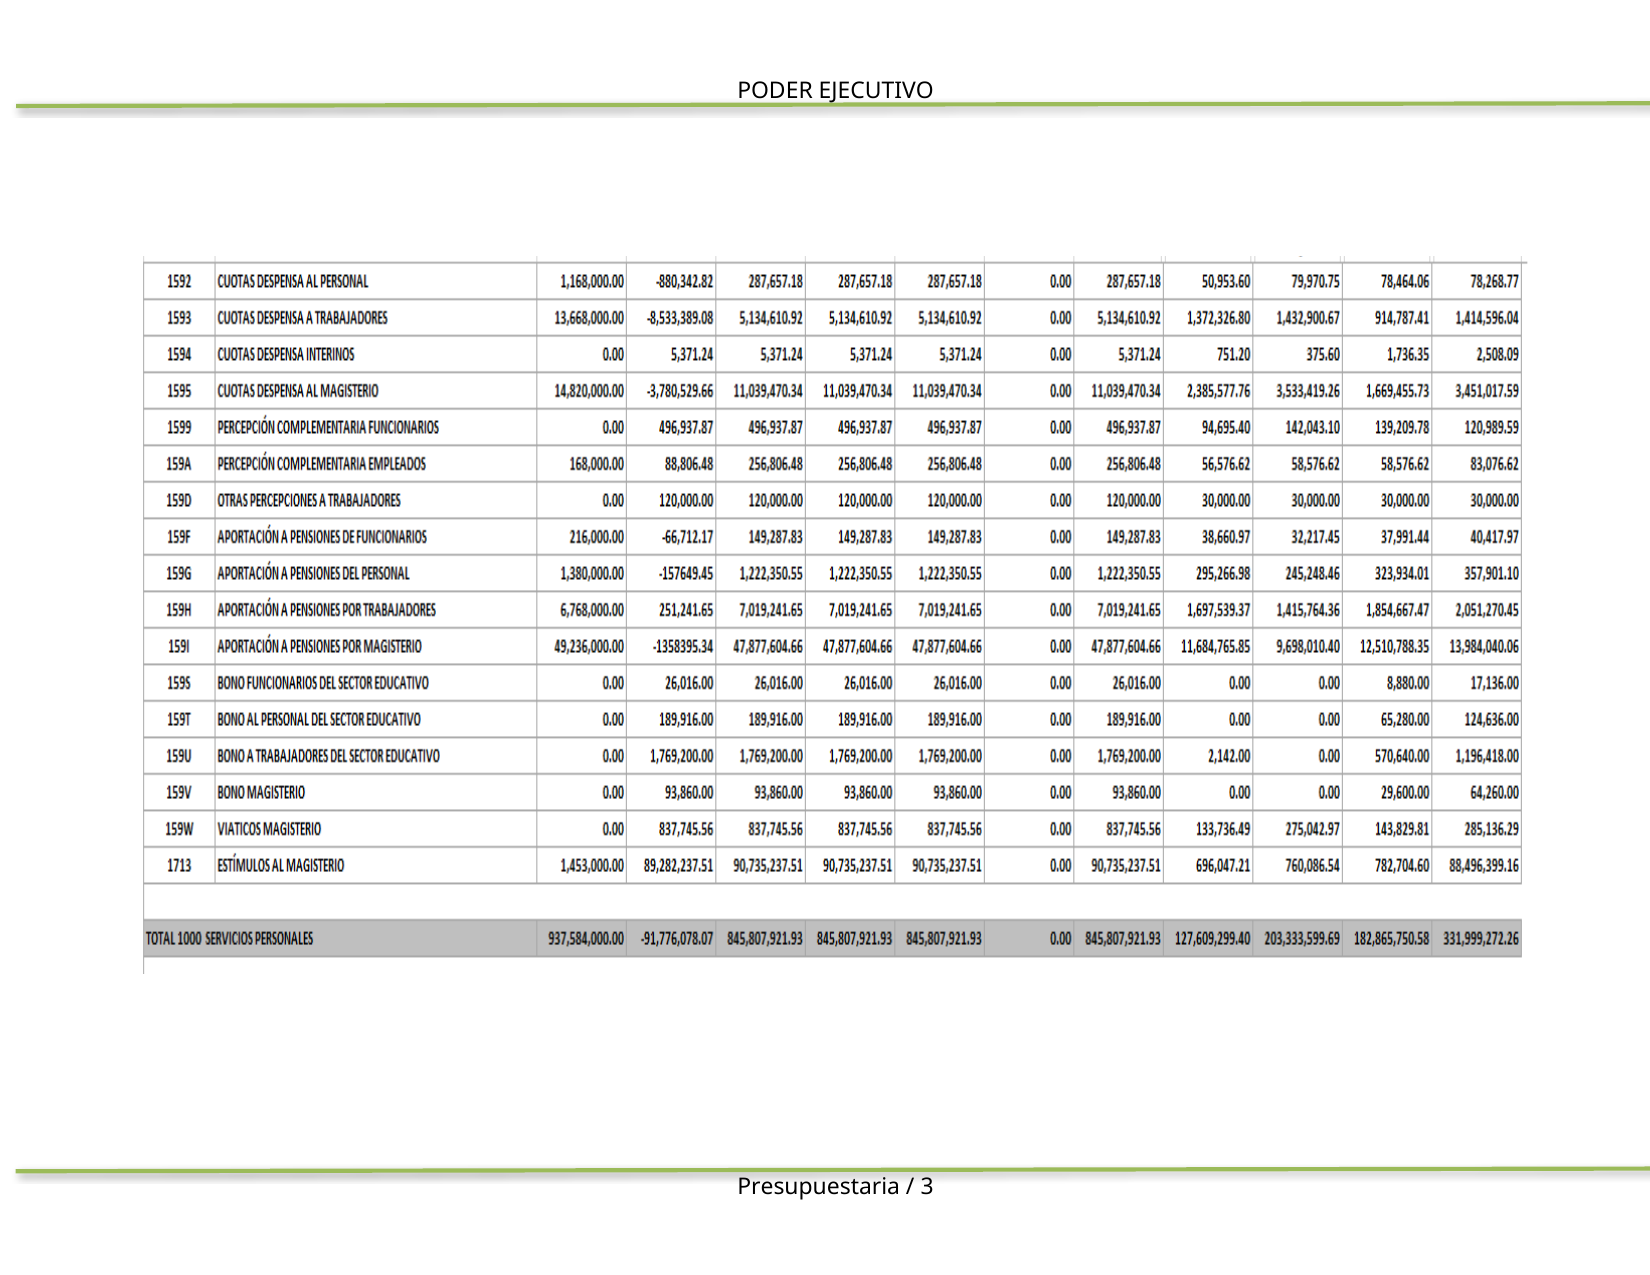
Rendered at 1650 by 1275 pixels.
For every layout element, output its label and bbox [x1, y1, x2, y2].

picture [143, 256, 1528, 974]
